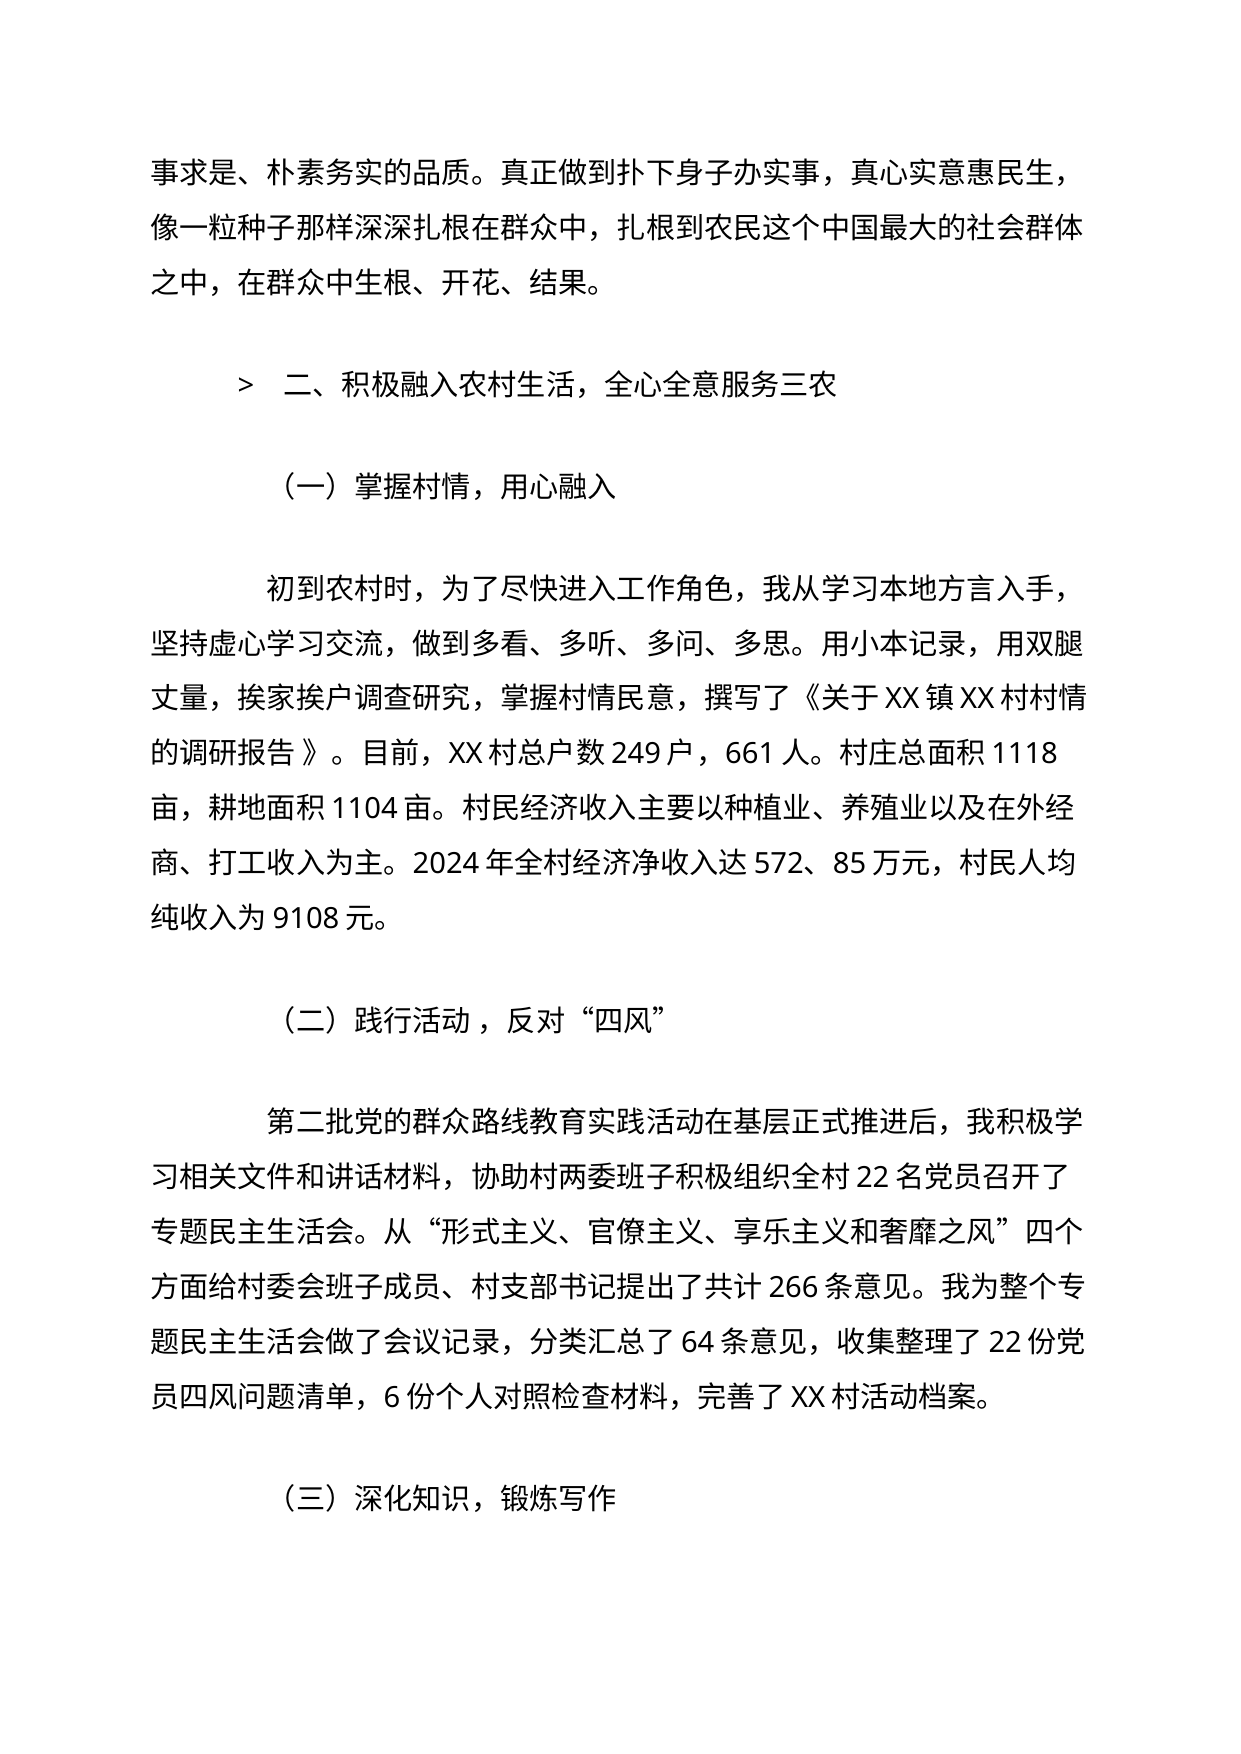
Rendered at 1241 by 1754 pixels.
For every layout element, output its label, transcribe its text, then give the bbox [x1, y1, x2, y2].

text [150, 150, 1090, 302]
text 第二批党的群众路线教育实践活动在基层正式推进后，我积极学习相关文件和讲话材料，协助村两委班子积极组织全村22名党员召开了专题民主生活会。从“形式主义、官僚主义、享乐主义和奢靡之风”四个方面给村委会班子成员、村支部书记提出了共计266条意见。我为整个专题民主生活会做了会议记录，分类汇总了64条意见，收集整理了22份党员四风问题清单，6份个人对照检查材料，完善了XX村活动档案。 [150, 1099, 1090, 1416]
text > 二、积极融入农村生活，全心全意服务三农 [150, 362, 1090, 404]
text （三）深化知识，锻炼写作 [150, 1476, 1090, 1518]
text 初到农村时，为了尽快进入工作角色，我从学习本地方言入手，坚持虚心学习交流，做到多看、多听、多问、多思。用小本记录，用双腿丈量，挨家挨户调查研究，掌握村情民意，撰写了《关于XX镇XX村村情的调研报告 》。目前，XX村总户数249户，661人。村庄总面积1118亩，耕地面积1104亩。村民经济收入主要以种植业、养殖业以及在外经商、打工收入为主。2024年全村经济净收入达572、85万元，村民人均纯收入为9108元。 [150, 565, 1090, 937]
text （一）掌握村情，用心融入 [150, 463, 1090, 506]
text （二）践行活动 ，反对“四风” [150, 997, 1090, 1039]
